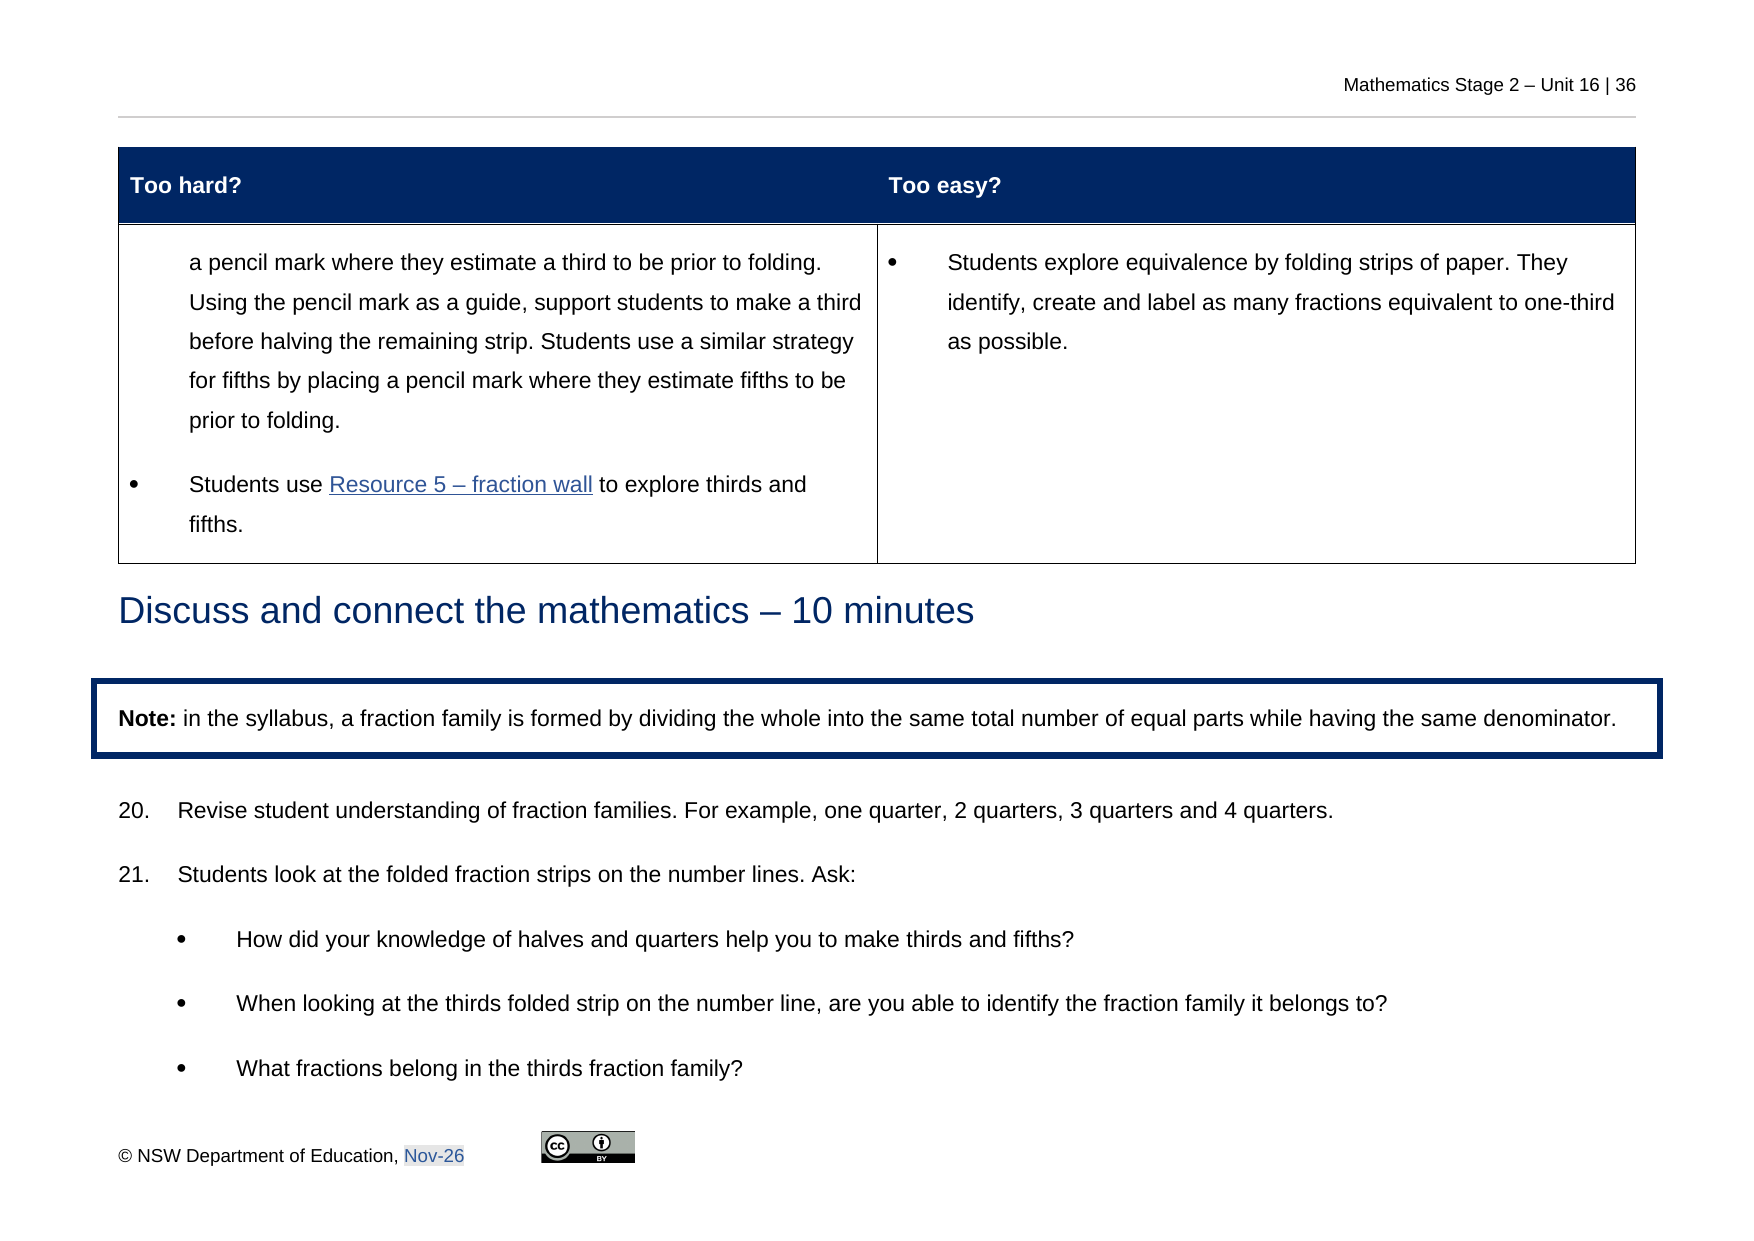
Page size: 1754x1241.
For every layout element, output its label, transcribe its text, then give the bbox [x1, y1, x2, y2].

list Students look at the folded fraction strips on the number lines. Ask: [118, 861, 1636, 888]
table_header Too hard? [119, 147, 877, 223]
picture [541, 1131, 635, 1163]
list How did your knowledge of halves and quarters help you to make thirds and fifths? [177, 926, 1636, 952]
subtitle Discuss and connect the mathematics – 10 minutes [118, 588, 1636, 632]
text Note: in the syllabus, a fraction family is formed by dividing the whole into the same total number of equal parts while having the same denominator. [97, 684, 1657, 752]
list When looking at the thirds folded strip on the number line, are you able to identify the fraction family it belongs to? [177, 990, 1636, 1017]
table_header Too easy? [877, 147, 1635, 223]
list Revise student understanding of fraction families. For example, one quarter, 2 quarters, 3 quarters and 4 quarters. [118, 797, 1636, 823]
list What fractions belong in the thirds fraction family? [177, 1055, 1636, 1081]
